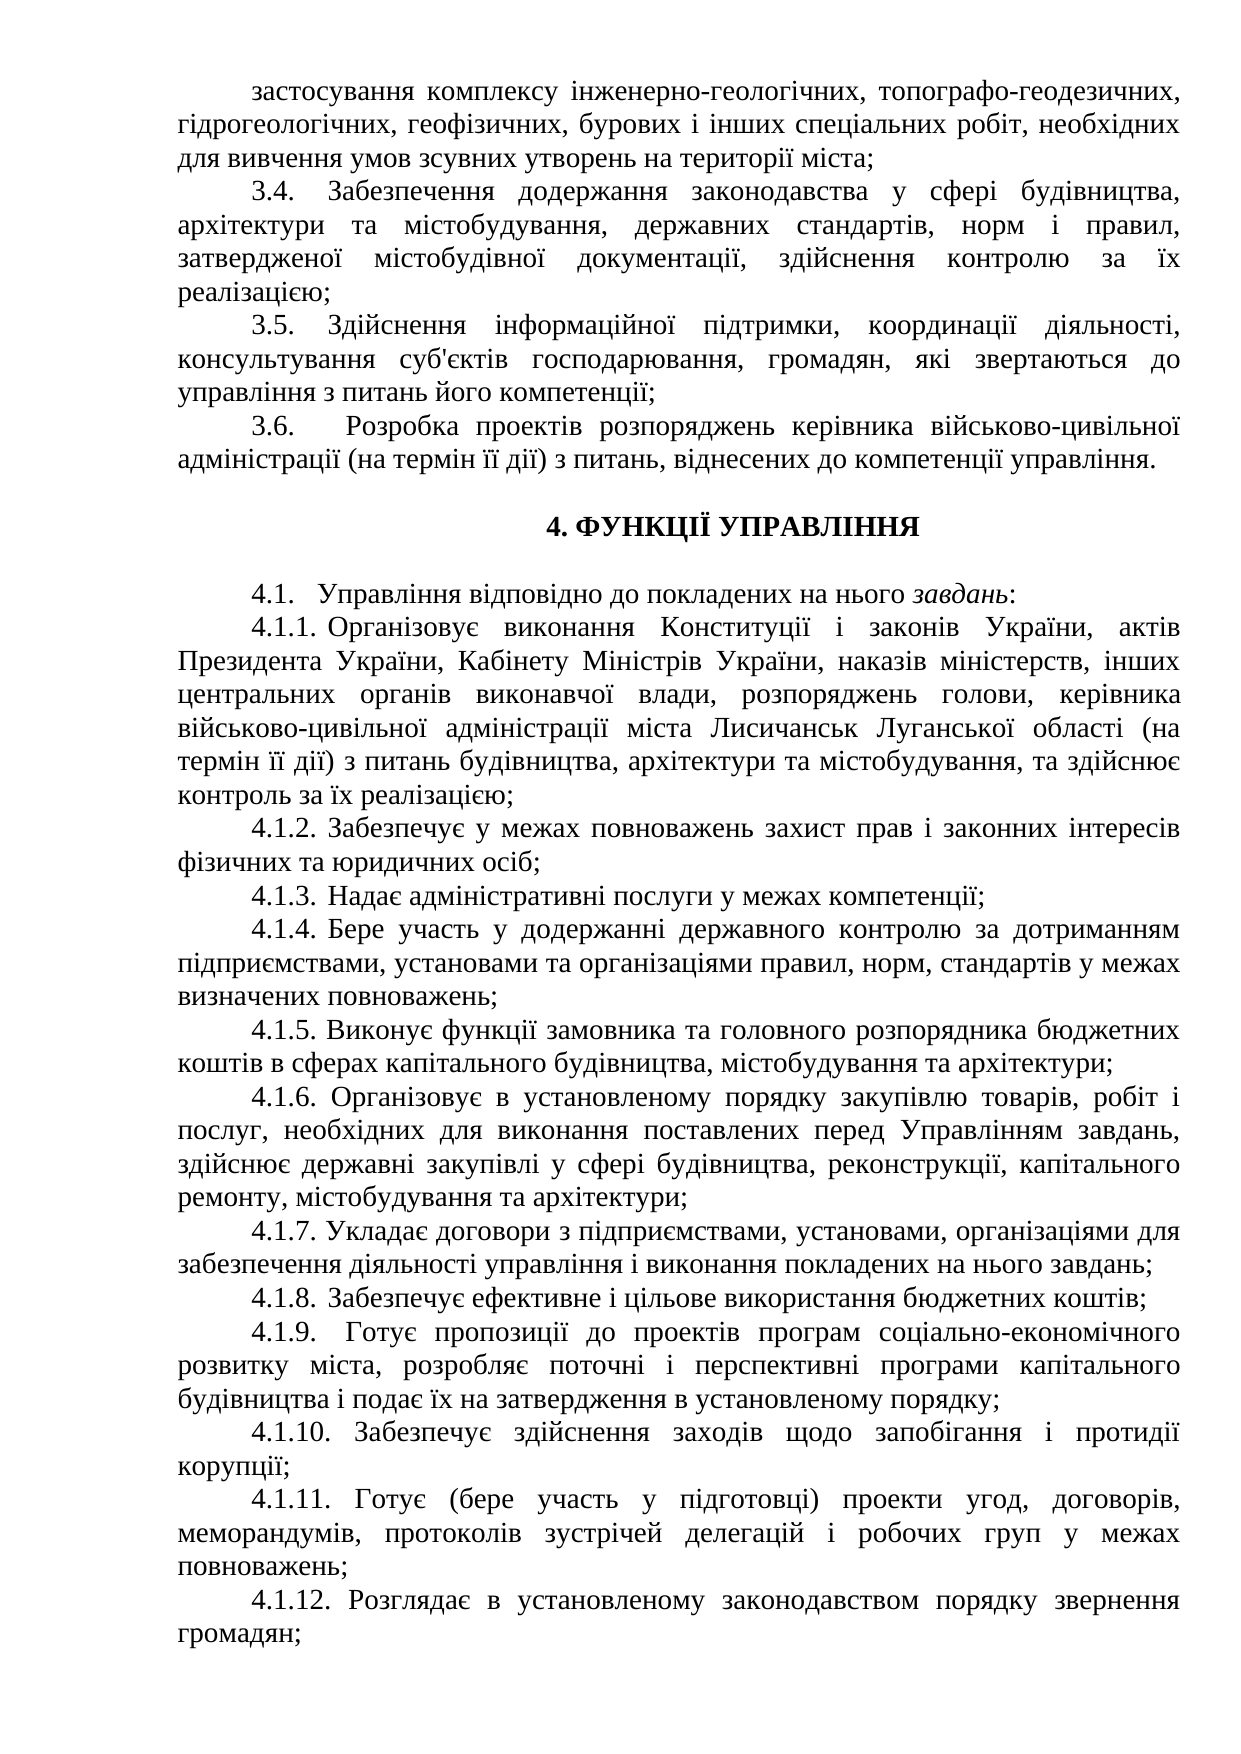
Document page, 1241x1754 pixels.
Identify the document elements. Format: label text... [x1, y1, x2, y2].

text 4.1.4. Бере участь у додержанні державного контролю за дотриманням підприємствами, установами та організаціями правил, норм, стандартів у межах визначених повноважень; [177, 911, 1181, 1012]
text 3.6. Розробка проектів розпоряджень керівника військово-цивільної адміністрації (на термін її дії) з питань, віднесених до компетенції управління. [177, 408, 1181, 475]
text 4.1.7. Укладає договори з підприємствами, установами, організаціями для забезпечення діяльності управління і виконання покладених на нього завдань; [177, 1213, 1181, 1280]
text 4.1.8. Забезпечує ефективне і цільове використання бюджетних коштів; [177, 1280, 1181, 1314]
text 4.1.3. Надає адміністративні послуги у межах компетенції; [177, 878, 1181, 911]
text 3.4. Забезпечення додержання законодавства у сфері будівництва, архітектури та містобудування, державних стандартів, норм і правил, затвердженої містобудівної документації, здійснення контролю за їх реалізацією; [177, 173, 1181, 307]
text 4.1.11. Готує (бере участь у підготовці) проекти угод, договорів, меморандумів, протоколів зустрічей делегацій і робочих груп у межах повноважень; [177, 1481, 1181, 1582]
text 4.1.2. Забезпечує у межах повноважень захист прав і законних інтересів фізичних та юридичних осіб; [177, 811, 1181, 878]
text 4.1.5. Виконує функції замовника та головного розпорядника бюджетних коштів в сферах капітального будівництва, містобудування та архітектури; [177, 1012, 1181, 1079]
text 3.5. Здійснення інформаційної підтримки, координації діяльності, консультування суб'єктів господарювання, громадян, які звертаються до управління з питань його компетенції; [177, 307, 1181, 408]
text 4. ФУНКЦІЇ УПРАВЛІННЯ [472, 509, 1181, 542]
text 4.1.12. Розглядає в установленому законодавством порядку звернення громадян; [177, 1582, 1181, 1649]
text застосування комплексу інженерно-геологічних, топографо-геодезичних, гідрогеологічних, геофізичних, бурових і інших спеціальних робіт, необхідних для вивчення умов зсувних утворень на території міста; [177, 73, 1181, 173]
text 4.1.1. Організовує виконання Конституції і законів України, актів Президента України, Кабінету Міністрів України, наказів міністерств, інших центральних органів виконавчої влади, розпоряджень голови, керівника військово-цивільної адміністрації міста Лисичанськ Луганської області (на термін її дії) з питань будівництва, архітектури та містобудування, та здійснює контроль за їх реалізацією; [177, 609, 1181, 811]
text 4.1.10. Забезпечує здійснення заходів щодо запобігання і протидії корупції; [177, 1414, 1181, 1481]
text 4.1. Управління відповідно до покладених на нього завдань: [177, 576, 1181, 609]
text 4.1.9. Готує пропозиції до проектів програм соціально-економічного розвитку міста, розробляє поточні і перспективні програми капітального будівництва і подає їх на затвердження в установленому порядку; [177, 1314, 1181, 1414]
text 4.1.6. Організовує в установленому порядку закупівлю товарів, робіт і послуг, необхідних для виконання поставлених перед Управлінням завдань, здійснює державні закупівлі у сфері будівництва, реконструкції, капітального ремонту, містобудування та архітектури; [177, 1079, 1181, 1213]
